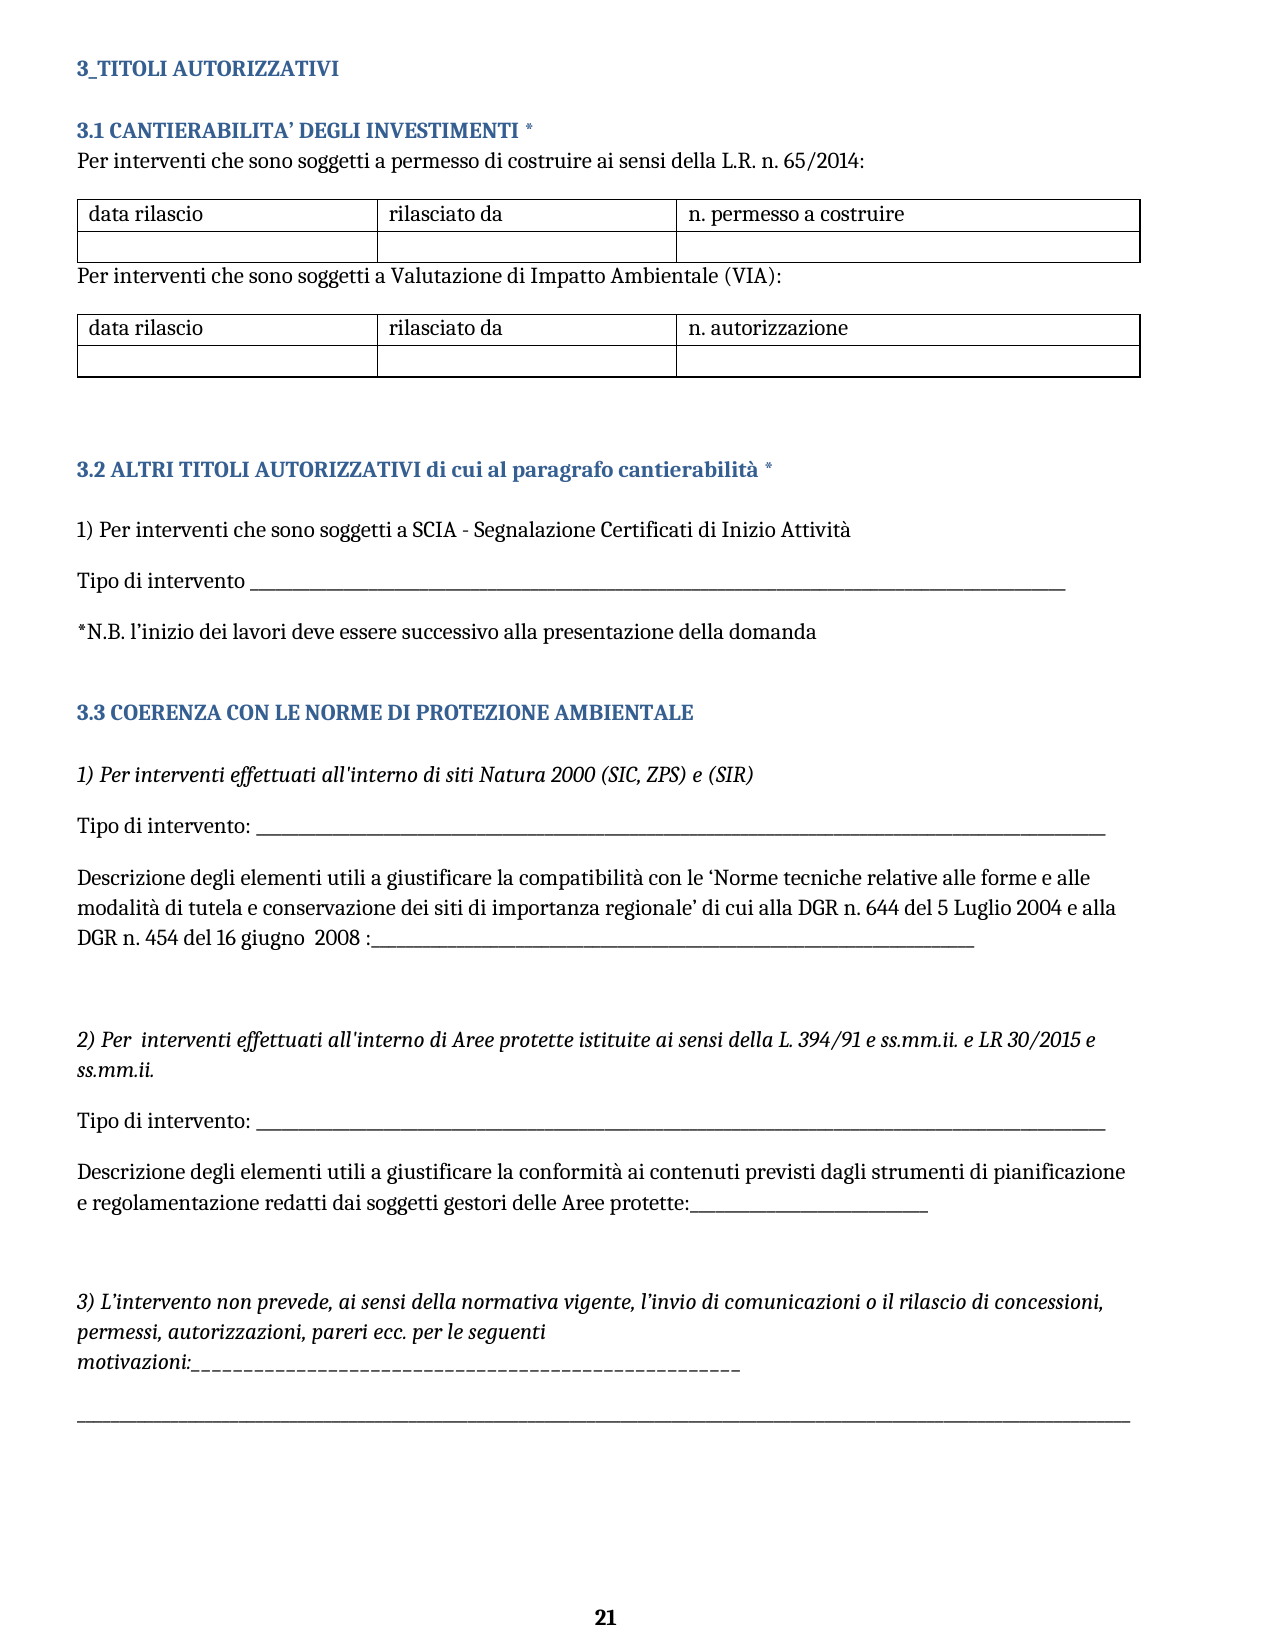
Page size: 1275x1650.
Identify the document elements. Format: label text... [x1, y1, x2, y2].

table_cell [378, 346, 676, 376]
text Descrizione degli elementi utili a giustificare la conformità ai contenuti previsti dagli strumenti di pianificazione e regolamentazione redatti dai soggetti gestori delle Aree protette:____________________________ [77, 1159, 1134, 1216]
text 1) Per interventi effettuati all'interno di siti Natura 2000 (SIC, ZPS) e (SIR) [77, 762, 1134, 788]
table_header n. autorizzazione [677, 315, 1139, 345]
table_cell [677, 232, 1139, 262]
subtitle 3.2 ALTRI TITOLI AUTORIZZATIVI di cui al paragrafo cantierabilità * [77, 457, 1134, 483]
table_cell [378, 232, 676, 262]
text Per interventi che sono soggetti a permesso di costruire ai sensi della L.R. n. 65/2014: [77, 148, 1134, 174]
text Tipo di intervento: ____________________________________________________________________________________________________ [77, 813, 1134, 839]
subtitle 3.1 CANTIERABILITA’ DEGLI INVESTIMENTI * [77, 118, 1134, 144]
table_header n. permesso a costruire [677, 200, 1139, 231]
table_header data rilascio [78, 315, 377, 345]
text Tipo di intervento ________________________________________________________________________________________________ [77, 568, 1134, 594]
table_header rilasciato da [378, 200, 676, 231]
subtitle 3.3 COERENZA CON LE NORME DI PROTEZIONE AMBIENTALE [77, 699, 1134, 726]
subtitle 3_TITOLI AUTORIZZATIVI [77, 56, 1134, 82]
text 2) Per interventi effettuati all'interno di Aree protette istituite ai sensi della L. 394/91 e ss.mm.ii. e LR 30/2015 e ss.mm.ii. [77, 1027, 1134, 1083]
text 3) L’intervento non prevede, ai sensi della normativa vigente, l’invio di comunicazioni o il rilascio di concessioni, permessi, autorizzazioni, pareri ecc. per le seguenti motivazioni:____________________________________________________ [77, 1289, 1134, 1375]
table_header data rilascio [78, 200, 377, 231]
text 1) Per interventi che sono soggetti a SCIA - Segnalazione Certificati di Inizio Attività [77, 517, 1134, 543]
table_cell [677, 346, 1139, 376]
table_header rilasciato da [378, 315, 676, 345]
text Tipo di intervento: ____________________________________________________________________________________________________ [77, 1108, 1134, 1134]
text ____________________________________________________________________________________________________________________________ [77, 1400, 1134, 1426]
text *N.B. l’inizio dei lavori deve essere successivo alla presentazione della domanda [77, 619, 1134, 645]
text Descrizione degli elementi utili a giustificare la compatibilità con le ‘Norme tecniche relative alle forme e alle modalità di tutela e conservazione dei siti di importanza regionale’ di cui alla DGR n. 644 del 5 Luglio 2004 e alla DGR n. 454 del 16 giugno 2008 :_______________________________________________________________________ [77, 864, 1134, 951]
table_cell [78, 346, 377, 376]
text Per interventi che sono soggetti a Valutazione di Impatto Ambientale (VIA): [77, 263, 1134, 289]
table_cell [78, 232, 377, 262]
